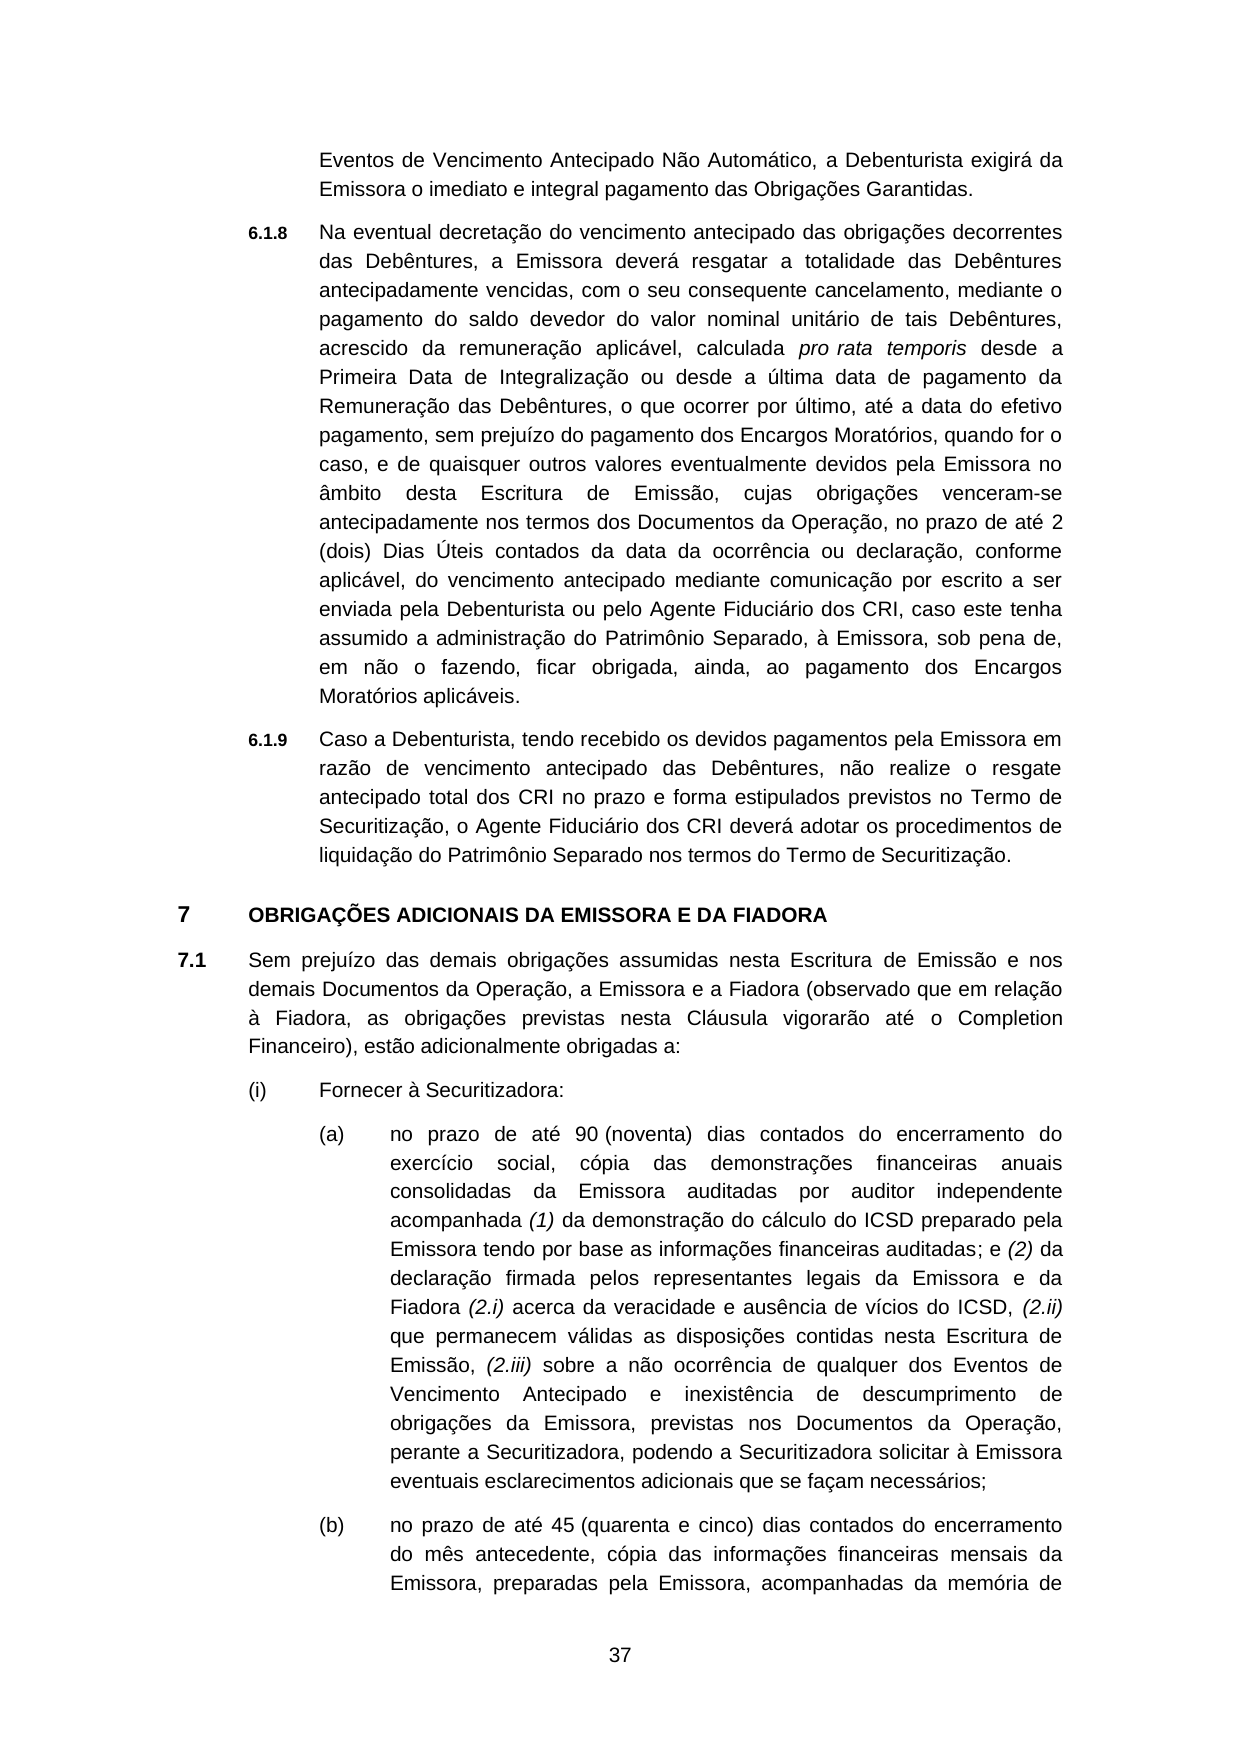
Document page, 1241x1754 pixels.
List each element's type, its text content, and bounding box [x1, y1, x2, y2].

text OBRIGAÇÕES ADICIONAIS DA EMISSORA e da FIADORA [177, 901, 1063, 927]
text no prazo de até 90 (noventa) dias contados do encerramento do exercício social, cópia das demonstrações financeiras anuais consolidadas da Emissora auditadas por auditor independente acompanhada (1) da demonstração do cálculo do ICSD preparado pela Emissora tendo por base as informações financeiras auditadas; e (2) da declaração firmada pelos representantes legais da Emissora e da Fiadora (2.i) acerca da veracidade e ausência de vícios do ICSD, (2.ii) que permanecem válidas as disposições contidas nesta Escritura de Emissão, (2.iii) sobre a não ocorrência de qualquer dos Eventos de Vencimento Antecipado e inexistência de descumprimento de obrigações da Emissora, previstas nos Documentos da Operação, perante a Securitizadora, podendo a Securitizadora solicitar à Emissora eventuais esclarecimentos adicionais que se façam necessários; [319, 1121, 1063, 1493]
text Sem prejuízo das demais obrigações assumidas nesta Escritura de Emissão e nos demais Documentos da Operação, a Emissora e a Fiadora (observado que em relação à Fiadora, as obrigações previstas nesta Cláusula vigorarão até o Completion Financeiro), estão adicionalmente obrigadas a: [177, 947, 1063, 1058]
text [248, 148, 1063, 201]
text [319, 1512, 1063, 1594]
text Na eventual decretação do vencimento antecipado das obrigações decorrentes das Debêntures, a Emissora deverá resgatar a totalidade das Debêntures antecipadamente vencidas, com o seu consequente cancelamento, mediante o pagamento do saldo devedor do valor nominal unitário de tais Debêntures, acrescido da remuneração aplicável, calculada pro rata temporis desde a Primeira Data de Integralização ou desde a última data de pagamento da Remuneração das Debêntures, o que ocorrer por último, até a data do efetivo pagamento, sem prejuízo do pagamento dos Encargos Moratórios, quando for o caso, e de quaisquer outros valores eventualmente devidos pela Emissora no âmbito desta Escritura de Emissão, cujas obrigações venceram-se antecipadamente nos termos dos Documentos da Operação, no prazo de até 2 (dois) Dias Úteis contados da data da ocorrência ou declaração, conforme aplicável, do vencimento antecipado mediante comunicação por escrito a ser enviada pela Debenturista ou pelo Agente Fiduciário dos CRI, caso este tenha assumido a administração do Patrimônio Separado, à Emissora, sob pena de, em não o fazendo, ficar obrigada, ainda, ao pagamento dos Encargos Moratórios aplicáveis. [248, 220, 1063, 707]
text Fornecer à Securitizadora: [248, 1078, 1063, 1102]
text Caso a Debenturista, tendo recebido os devidos pagamentos pela Emissora em razão de vencimento antecipado das Debêntures, não realize o resgate antecipado total dos CRI no prazo e forma estipulados previstos no Termo de Securitização, o Agente Fiduciário dos CRI deverá adotar os procedimentos de liquidação do Patrimônio Separado nos termos do Termo de Securitização. [248, 727, 1063, 867]
